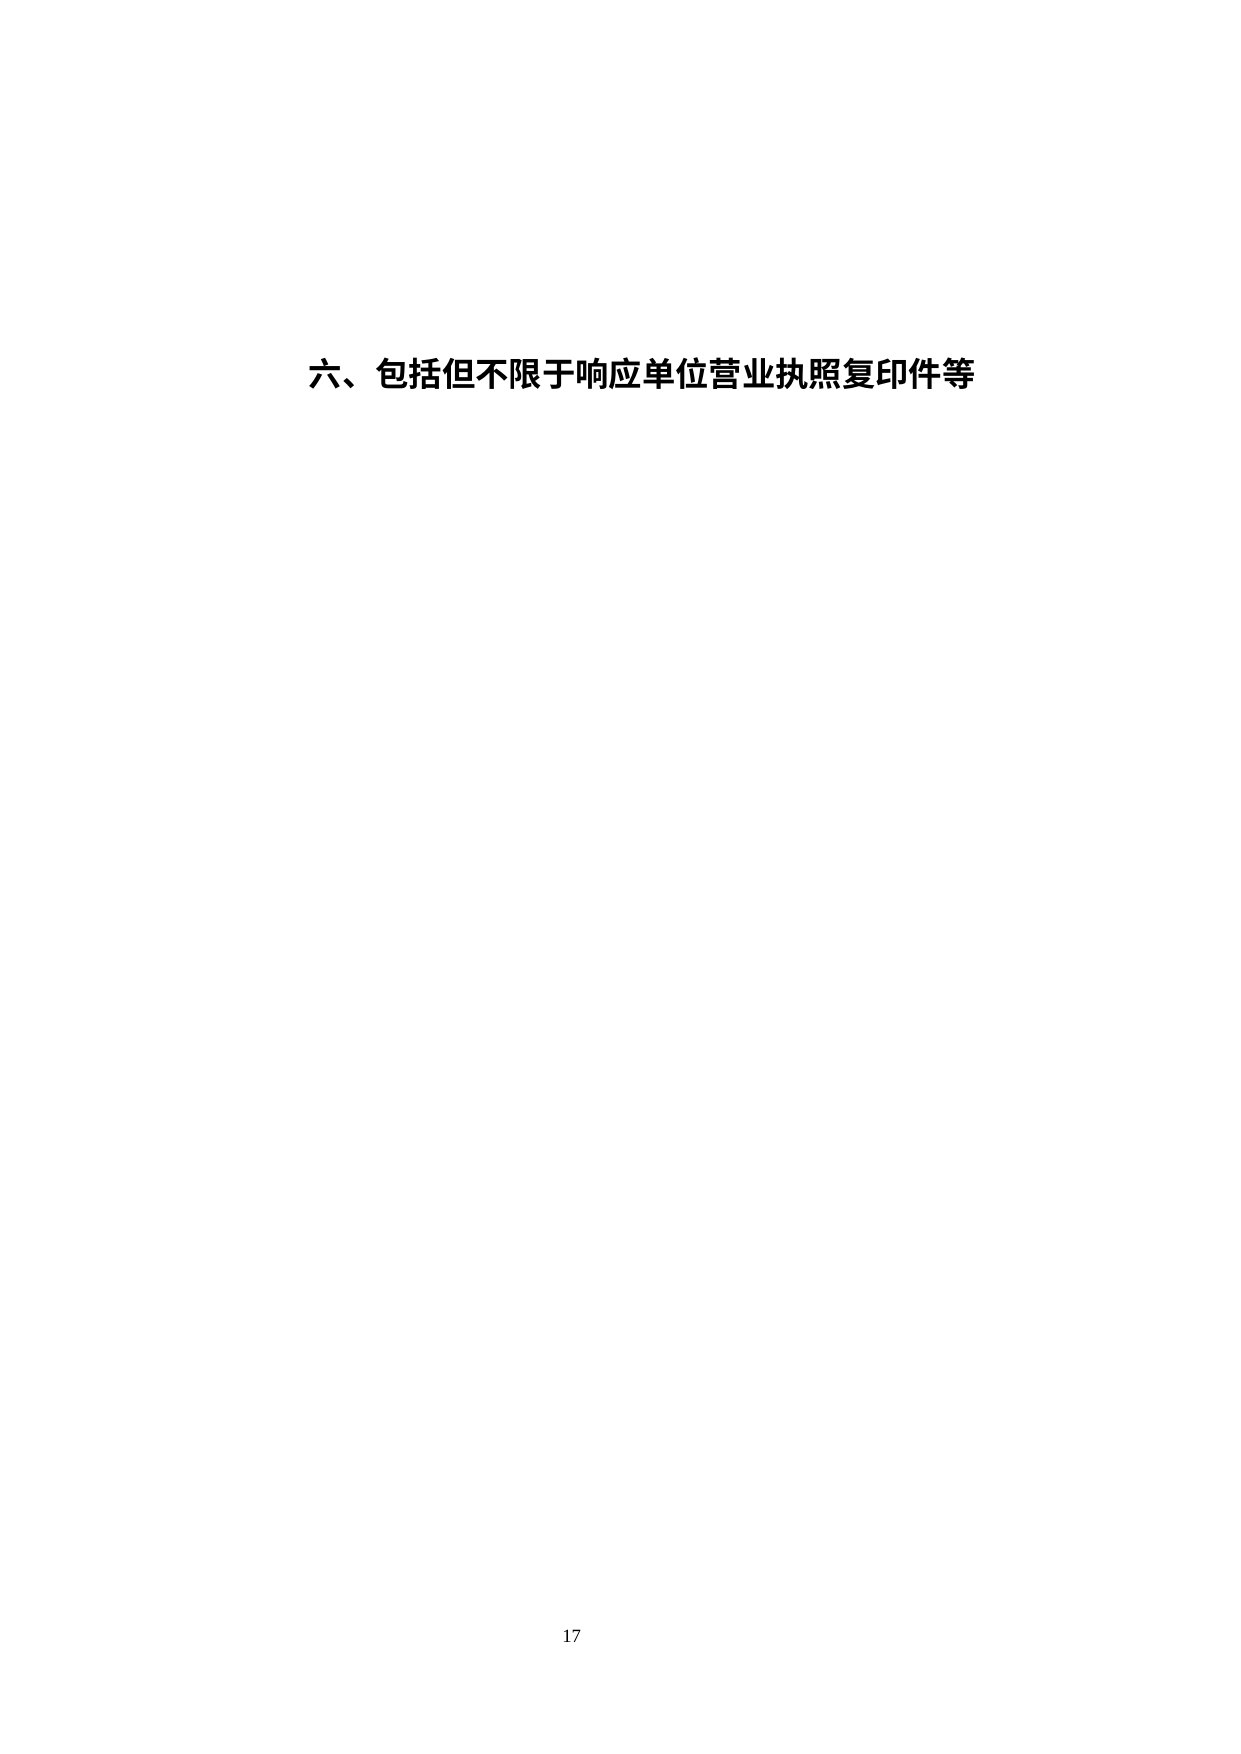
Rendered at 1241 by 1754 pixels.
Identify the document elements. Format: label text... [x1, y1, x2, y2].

text 六、包括但不限于响应单位营业执照复印件等 [191, 338, 1093, 405]
